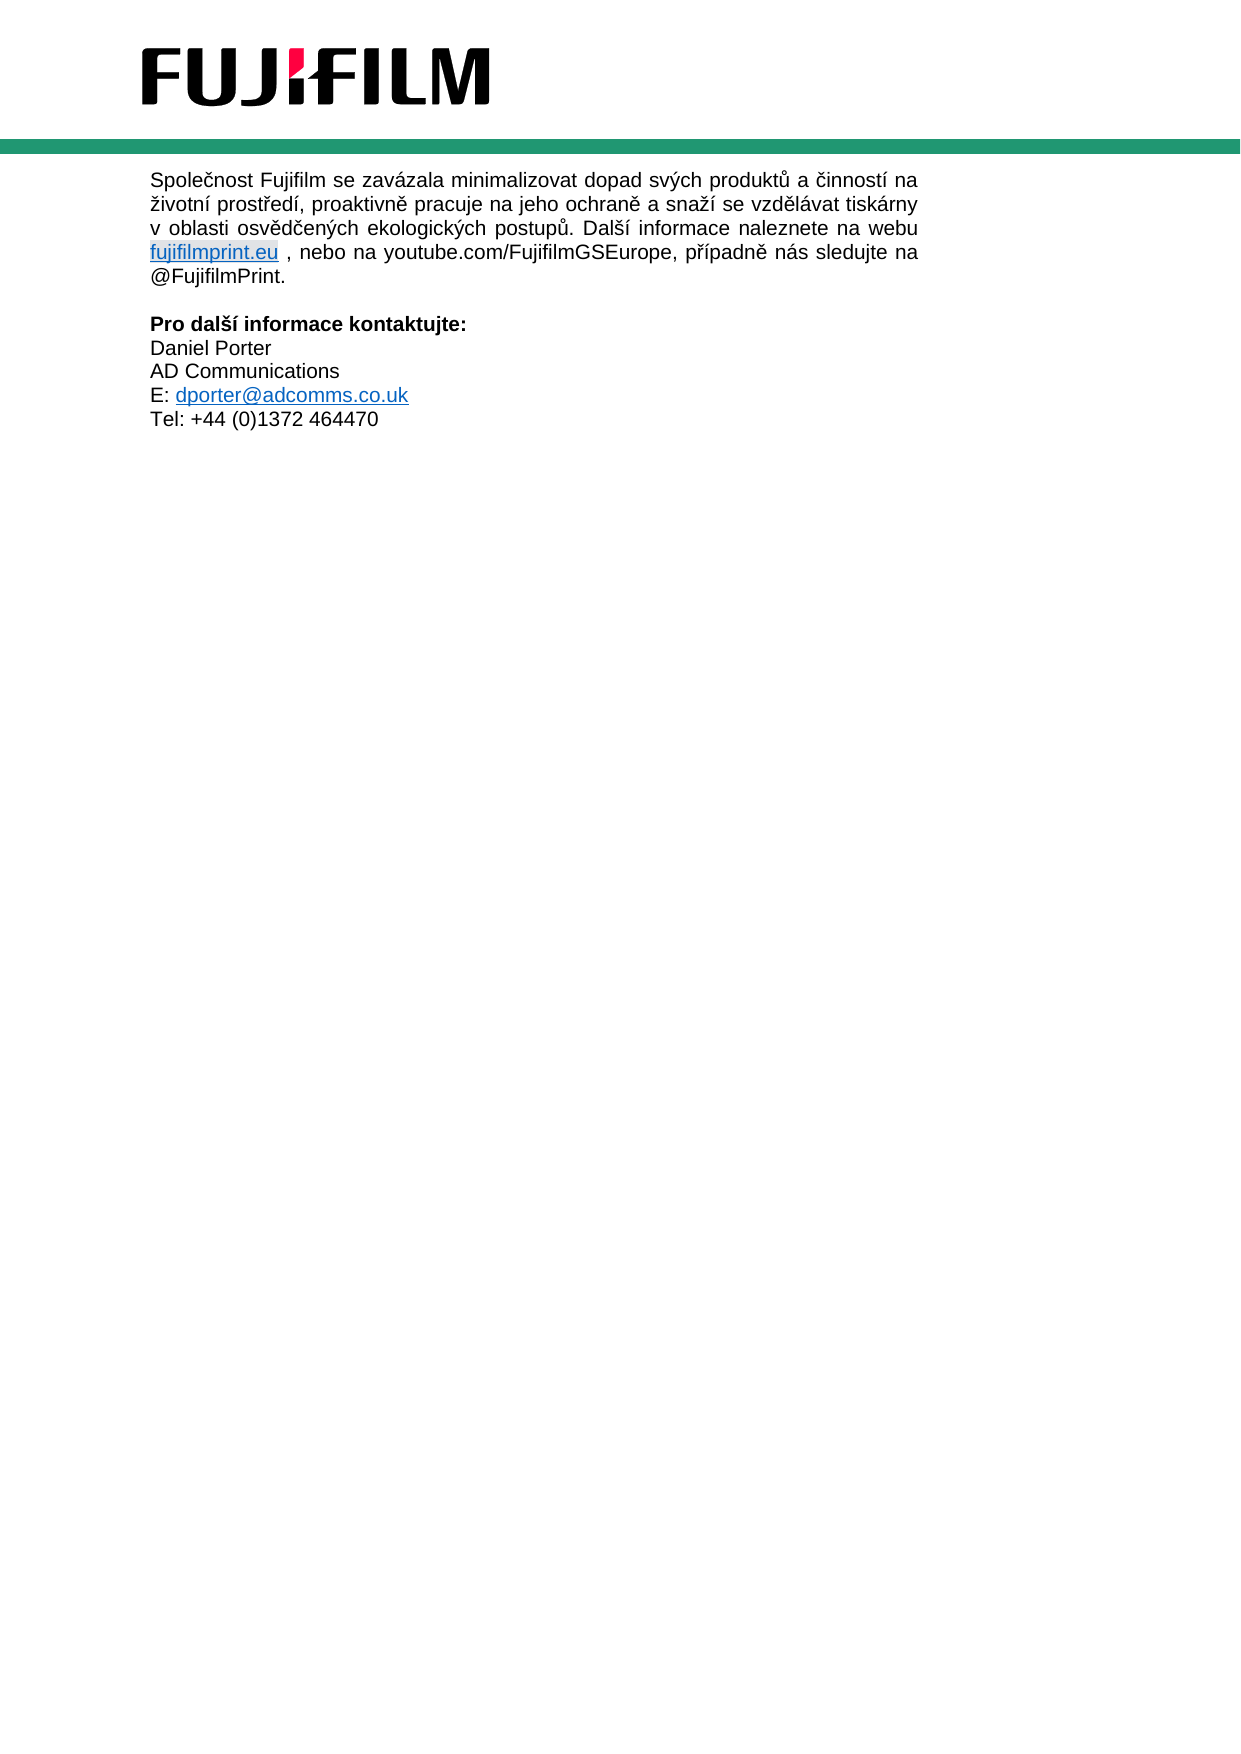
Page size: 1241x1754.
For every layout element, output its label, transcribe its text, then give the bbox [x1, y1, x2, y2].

text E: dporter@adcomms.co.uk [150, 383, 919, 407]
text Daniel Porter [150, 335, 919, 359]
text Pro další informace kontaktujte: [150, 311, 919, 335]
text AD Communications [150, 359, 919, 383]
text Tel: +44 (0)1372 464470 [150, 407, 919, 431]
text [150, 168, 919, 287]
